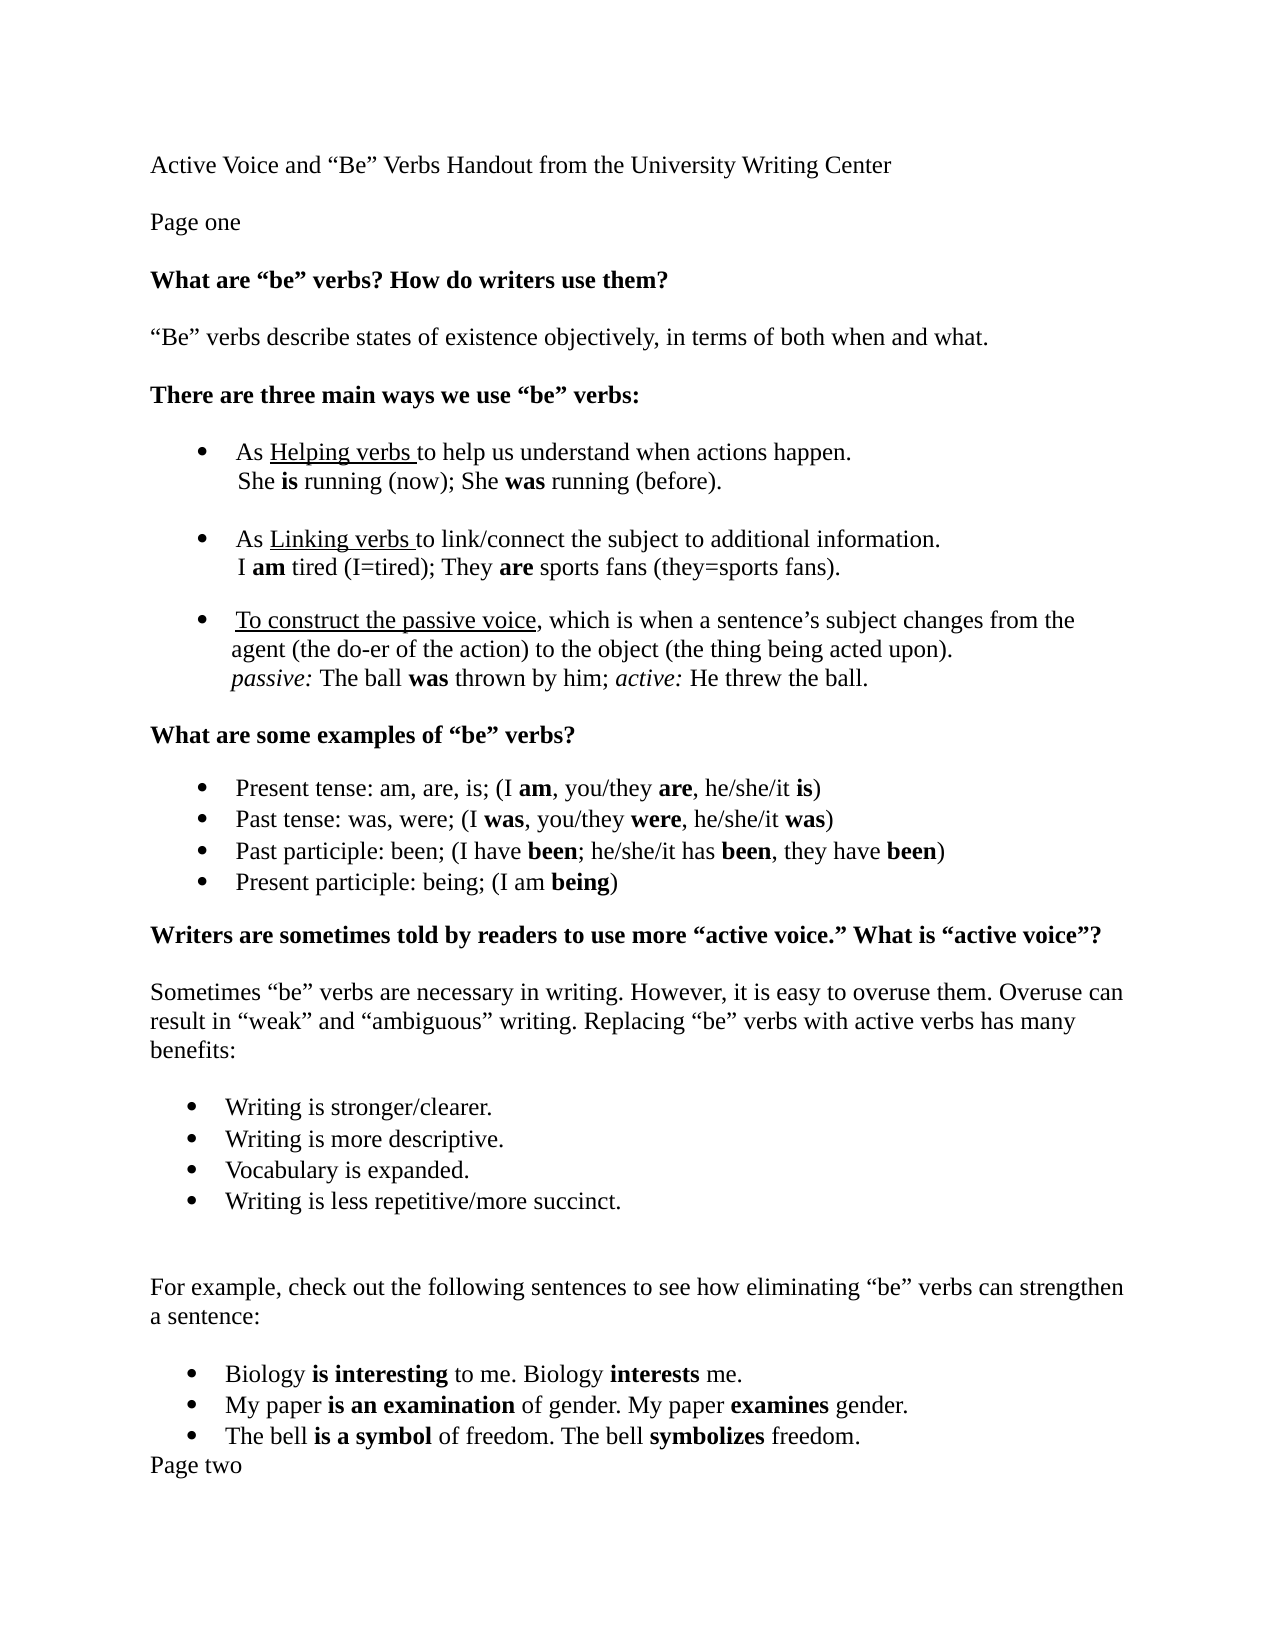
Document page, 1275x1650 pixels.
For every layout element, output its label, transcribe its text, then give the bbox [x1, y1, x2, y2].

text For example, check out the following sentences to see how eliminating “be” verbs can strengthen a sentence: [150, 1272, 1125, 1330]
list Writing is stronger/clearer. [187, 1092, 1125, 1121]
text Page one [150, 207, 1125, 236]
list Present tense: am, are, is; (I am, you/they are, he/she/it is) [198, 773, 1125, 802]
text She is running (now); She was running (before). [150, 466, 1125, 495]
list As Linking verbs to link/connect the subject to additional information. [198, 524, 1125, 552]
text Writers are sometimes told by readers to use more “active voice.” What is “active voice”? [150, 920, 1125, 949]
list As Helping verbs to help us understand when actions happen. [198, 437, 1125, 466]
list Past tense: was, were; (I was, you/they were, he/she/it was) [198, 804, 1125, 833]
list Writing is more descriptive. [187, 1124, 1125, 1152]
list To construct the passive voice, which is when a sentence’s subject changes from the [198, 605, 1125, 634]
text I am tired (I=tired); They are sports fans (they=sports fans). [150, 552, 1125, 581]
text Sometimes “be” verbs are necessary in writing. However, it is easy to overuse them. Overuse can result in “weak” and “ambiguous” writing. Replacing “be” verbs with active verbs has many benefits: [150, 977, 1125, 1064]
text There are three main ways we use “be” verbs: [150, 380, 1125, 409]
text agent (the do-er of the action) to the object (the thing being acted upon). [150, 634, 1125, 663]
list My paper is an examination of gender. My paper examines gender. [187, 1390, 1125, 1419]
list Present participle: being; (I am being) [198, 867, 1125, 896]
list Vocabulary is expanded. [187, 1155, 1125, 1184]
text What are some examples of “be” verbs? [150, 720, 1125, 749]
text Page two [150, 1450, 1125, 1479]
text What are “be” verbs? How do writers use them? [150, 265, 1125, 294]
text “Be” verbs describe states of existence objectively, in terms of both when and what. [150, 322, 1125, 351]
list Biology is interesting to me. Biology interests me. [187, 1359, 1125, 1387]
text passive: The ball was thrown by him; active: He threw the ball. [150, 663, 1125, 692]
list The bell is a symbol of freedom. The bell symbolizes freedom. [187, 1421, 1125, 1450]
text Active Voice and “Be” Verbs Handout from the University Writing Center [150, 150, 1125, 179]
list Past participle: been; (I have been; he/she/it has been, they have been) [198, 836, 1125, 864]
list Writing is less repetitive/more succinct. [187, 1186, 1125, 1215]
